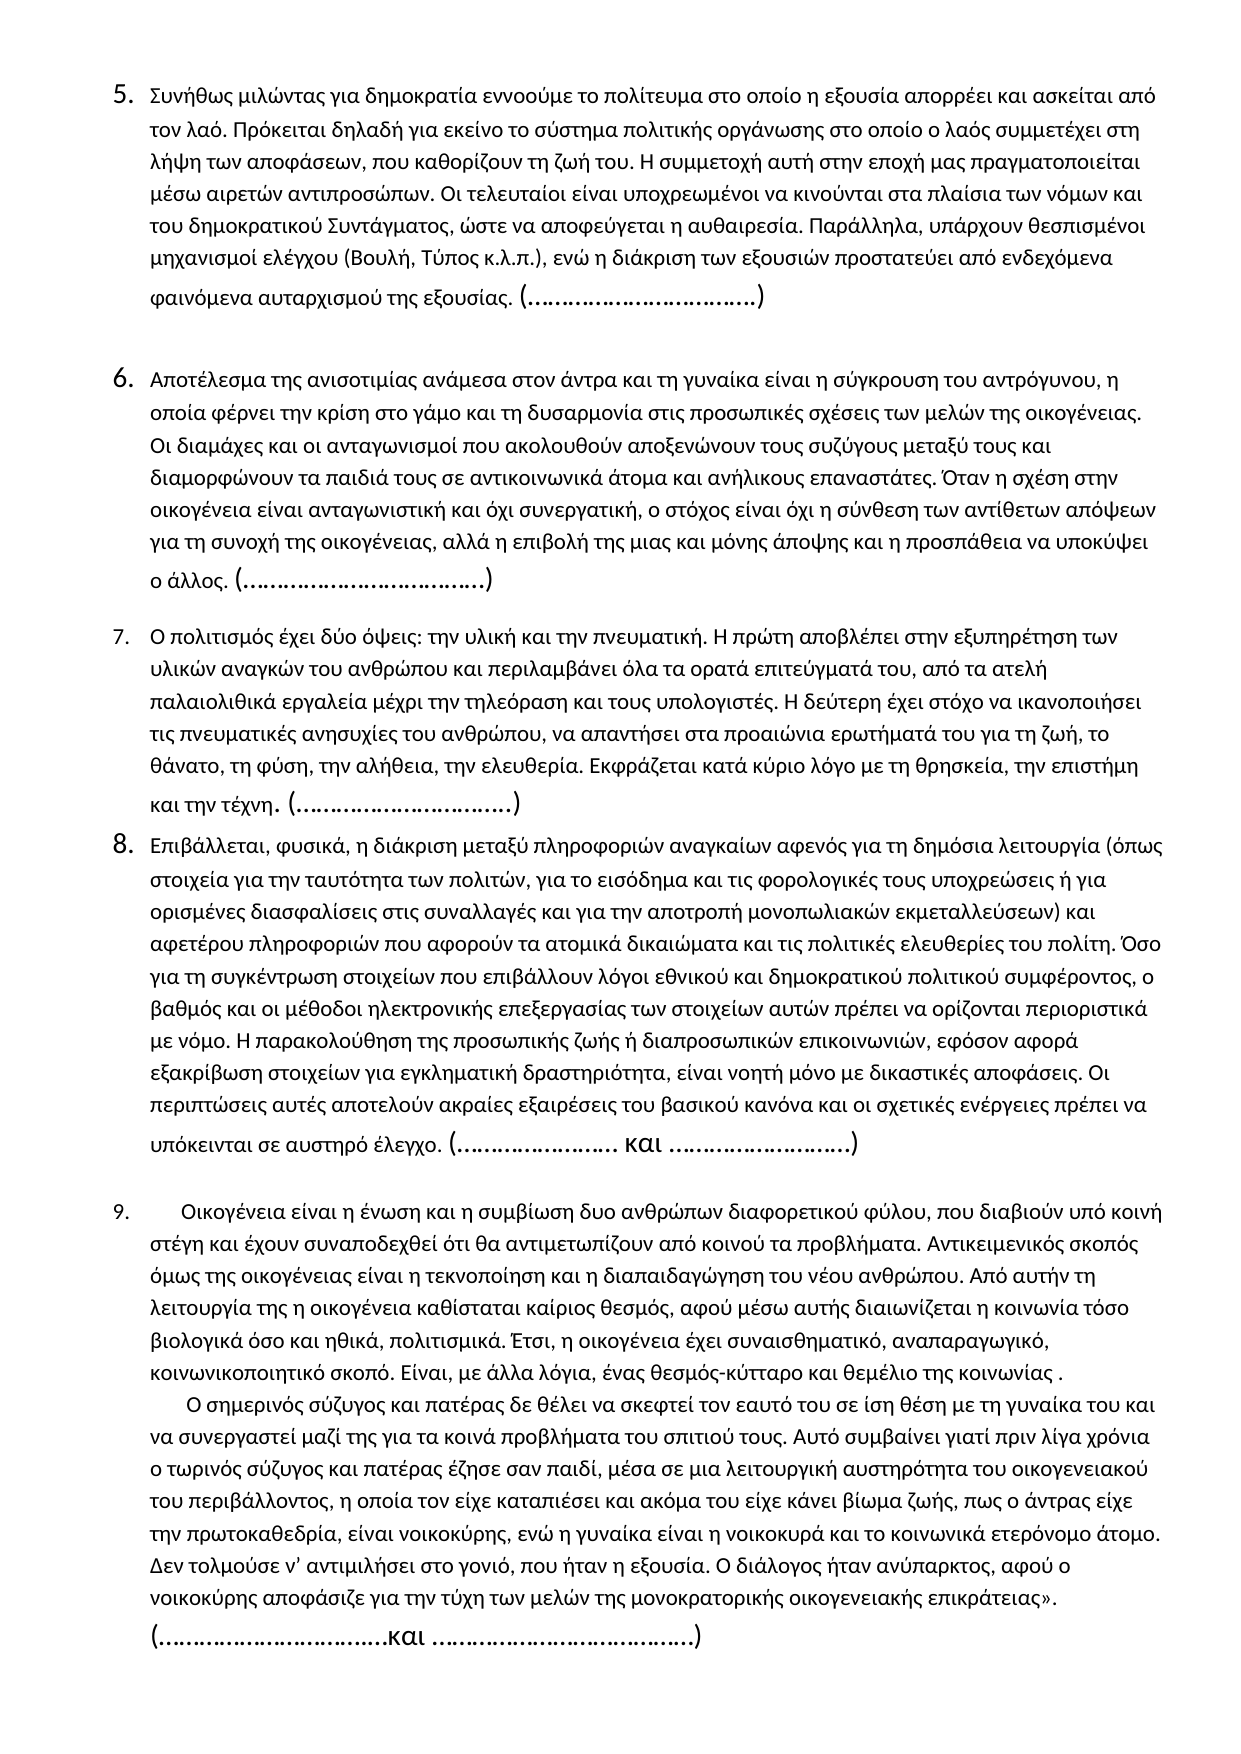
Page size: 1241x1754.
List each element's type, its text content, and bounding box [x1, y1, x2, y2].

list Αποτέλεσμα της ανισοτιμίας ανάμεσα στον άντρα και τη γυναίκα είναι η σύγκρουση του αντρόγυνου, η οποία φέρνει την κρίση στο γάμο και τη δυσαρμονία στις προσωπικές σχέσεις των μελών της οικογένειας. Οι διαμάχες και οι ανταγωνισμοί που ακολουθούν αποξενώνουν τους συζύγους μεταξύ τους και διαμορφώνουν τα παιδιά τους σε αντικοινωνικά άτομα και ανήλικους επαναστάτες. Όταν η σχέση στην οικογένεια είναι ανταγωνιστική και όχι συνεργατική, ο στόχος είναι όχι η σύνθεση των αντίθετων απόψεων για τη συνοχή της οικογένειας, αλλά η επιβολή της μιας και μόνης άποψης και η προσπάθεια να υποκύψει ο άλλος. (………………………………) [112, 359, 1165, 596]
list Οικογένεια είναι η ένωση και η συμβίωση δυο ανθρώπων διαφορετικού φύλου, που διαβιούν υπό κοινή στέγη και έχουν συναποδεχθεί ότι θα αντιμετωπίζουν από κοινού τα προβλήματα. Αντικειμενικός σκοπός όμως της οικογένειας είναι η τεκνοποίηση και η διαπαιδαγώγηση του νέου ανθρώπου. Από αυτήν τη λειτουργία της η οικογένεια καθίσταται καίριος θεσμός, αφού μέσω αυτής διαιωνίζεται η κοινωνία τόσο βιολογικά όσο και ηθικά, πολιτισμικά. Έτσι, η οικογένεια έχει συναισθηματικό, αναπαραγωγικό, κοινωνικοποιητικό σκοπό. Είναι, με άλλα λόγια, ένας θεσμός-κύτταρο και θεμέλιο της κοινωνίας . [112, 1197, 1165, 1386]
list Ο σημερινός σύζυγος και πατέρας δε θέλει να σκεφτεί τον εαυτό του σε ίση θέση με τη γυναίκα του και να συνεργαστεί μαζί της για τα κοινά προβλήματα του σπιτιού τους. Αυτό συμβαίνει γιατί πριν λίγα χρόνια ο τωρινός σύζυγος και πατέρας έζησε σαν παιδί, μέσα σε μια λειτουργική αυστηρότητα του οικογενειακού του περιβάλλοντος, η οποία τον είχε καταπιέσει και ακόμα του είχε κάνει βίωμα ζωής, πως ο άντρας είχε την πρωτοκαθεδρία, είναι νοικοκύρης, ενώ η γυναίκα είναι η νοικοκυρά και το κοινωνικά ετερόνομο άτομο. Δεν τολμούσε ν’ αντιμιλήσει στο γονιό, που ήταν η εξουσία. Ο διάλογος ήταν ανύπαρκτος, αφού ο νοικοκύρης αποφάσιζε για την τύχη των μελών της μονοκρατορικής οικογενειακής επικράτειας». (………………………….…και …………………………………) [150, 1390, 1165, 1652]
list Επιβάλλεται, φυσικά, η διάκριση μεταξύ πληροφοριών αναγκαίων αφενός για τη δημόσια λειτουργία (όπως στοιχεία για την ταυτότητα των πολιτών, για το εισόδημα και τις φορολογικές τους υποχρεώσεις ή για ορισμένες διασφαλίσεις στις συναλλαγές και για την αποτροπή μονοπωλιακών εκμεταλλεύσεων) και αφετέρου πληροφοριών που αφορούν τα ατομικά δικαιώματα και τις πολιτικές ελευθερίες του πολίτη. Όσο για τη συγκέντρωση στοιχείων που επιβάλλουν λόγοι εθνικού και δημοκρατικού πολιτικού συμφέροντος, ο βαθμός και οι μέθοδοι ηλεκτρονικής επεξεργασίας των στοιχείων αυτών πρέπει να ορίζονται περιοριστικά με νόμο. H παρακολούθηση της προσωπικής ζωής ή διαπροσωπικών επικοινωνιών, εφόσον αφορά εξακρίβωση στοιχείων για εγκληματική δραστηριότητα, είναι νοητή μόνο με δικαστικές αποφάσεις. Οι περιπτώσεις αυτές αποτελούν ακραίες εξαιρέσεις του βασικού κανόνα και οι σχετικές ενέργειες πρέπει να υπόκεινται σε αυστηρό έλεγχο. (…………………… και ………………………) [112, 825, 1165, 1159]
list Συνήθως μιλώντας για δημοκρατία εννοούμε το πολίτευμα στο οποίο η εξουσία απορρέει και ασκείται από τον λαό. Πρόκειται δηλαδή για εκείνο το σύστημα πολιτικής οργάνωσης στο οποίο ο λαός συμμετέχει στη λήψη των αποφάσεων, που καθορίζουν τη ζωή του. Η συμμετοχή αυτή στην εποχή μας πραγματοποιείται μέσω αιρετών αντιπροσώπων. Οι τελευταίοι είναι υποχρεωμένοι να κινούνται στα πλαίσια των νόμων και του δημοκρατικού Συντάγματος, ώστε να αποφεύγεται η αυθαιρεσία. Παράλληλα, υπάρχουν θεσπισμένοι μηχανισμοί ελέγχου (Βουλή, Τύπος κ.λ.π.), ενώ η διάκριση των εξουσιών προστατεύει από ενδεχόμενα φαινόμενα αυταρχισμού της εξουσίας. (…………………………….) [112, 75, 1165, 312]
list Ο πολιτισμός έχει δύο όψεις: την υλική και την πνευματική. Η πρώτη αποβλέπει στην εξυπηρέτηση των υλικών αναγκών του ανθρώπου και περιλαμβάνει όλα τα ορατά επιτεύγματά του, από τα ατελή παλαιολιθικά εργαλεία μέχρι την τηλεόραση και τους υπολογιστές. Η δεύτερη έχει στόχο να ικανοποιήσει τις πνευματικές ανησυχίες του ανθρώπου, να απαντήσει στα προαιώνια ερωτήματά του για τη ζωή, το θάνατο, τη φύση, την αλήθεια, την ελευθερία. Εκφράζεται κατά κύριο λόγο με τη θρησκεία, την επιστήμη και την τέχνη. (…………………………..) [112, 622, 1165, 820]
